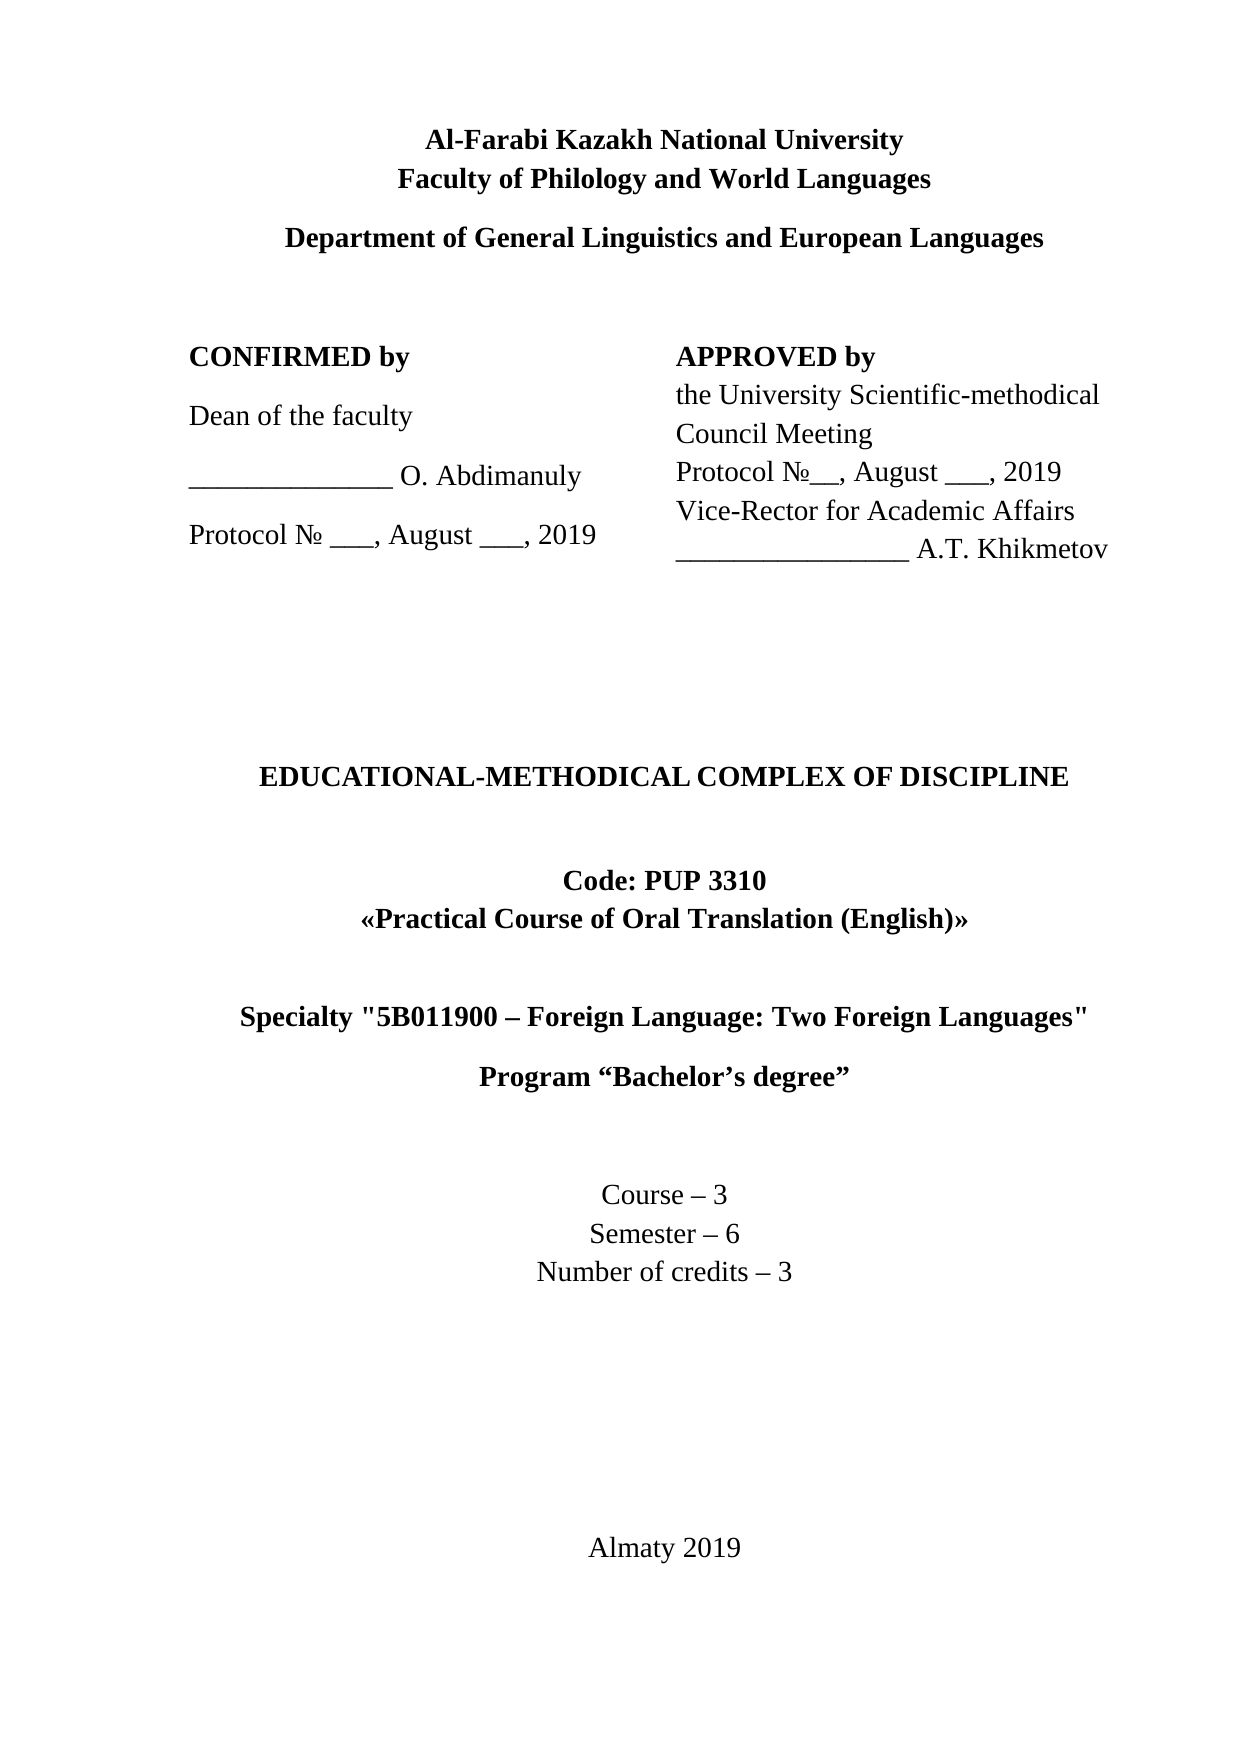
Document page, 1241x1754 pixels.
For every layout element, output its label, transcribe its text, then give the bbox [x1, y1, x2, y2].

subtitle «Practical Course of Oral Translation (English)» [954, 901, 1152, 935]
subtitle Code: PUP 3310 [177, 863, 1152, 896]
text Faculty of Philology and World Languages [177, 161, 1152, 194]
text Specialty "5B011900 – Foreign Language: Two Foreign Languages" [177, 999, 1152, 1033]
text Course – 3 [177, 1177, 1152, 1211]
table_header CONFIRMED by Dean of the faculty ______________ O. Abdimanuly Protocol № ___, August ___, 2019 [177, 339, 664, 695]
subtitle EDUCATIONAL-METHODICAL COMPLEX OF DISCIPLINE [177, 759, 1152, 792]
text Number of credits – 3 [177, 1254, 1152, 1288]
subtitle «Practical Course of Oral Translation (English)» [177, 901, 375, 935]
text Department of General Linguistics and European Languages [177, 220, 1152, 254]
subtitle Al-Farabi Kazakh National University [177, 122, 1152, 156]
text Program “Bachelor’s degree” [177, 1059, 1152, 1092]
text Semester – 6 [177, 1216, 1152, 1249]
text Almaty 2019 [177, 1531, 1152, 1564]
table_header APPROVED by the University Scientific-methodical Council Meeting Protocol №__, August ___, 2019 Vice-Rector for Academic Affairs ________________ A.T. Khikmetov [664, 339, 1181, 695]
